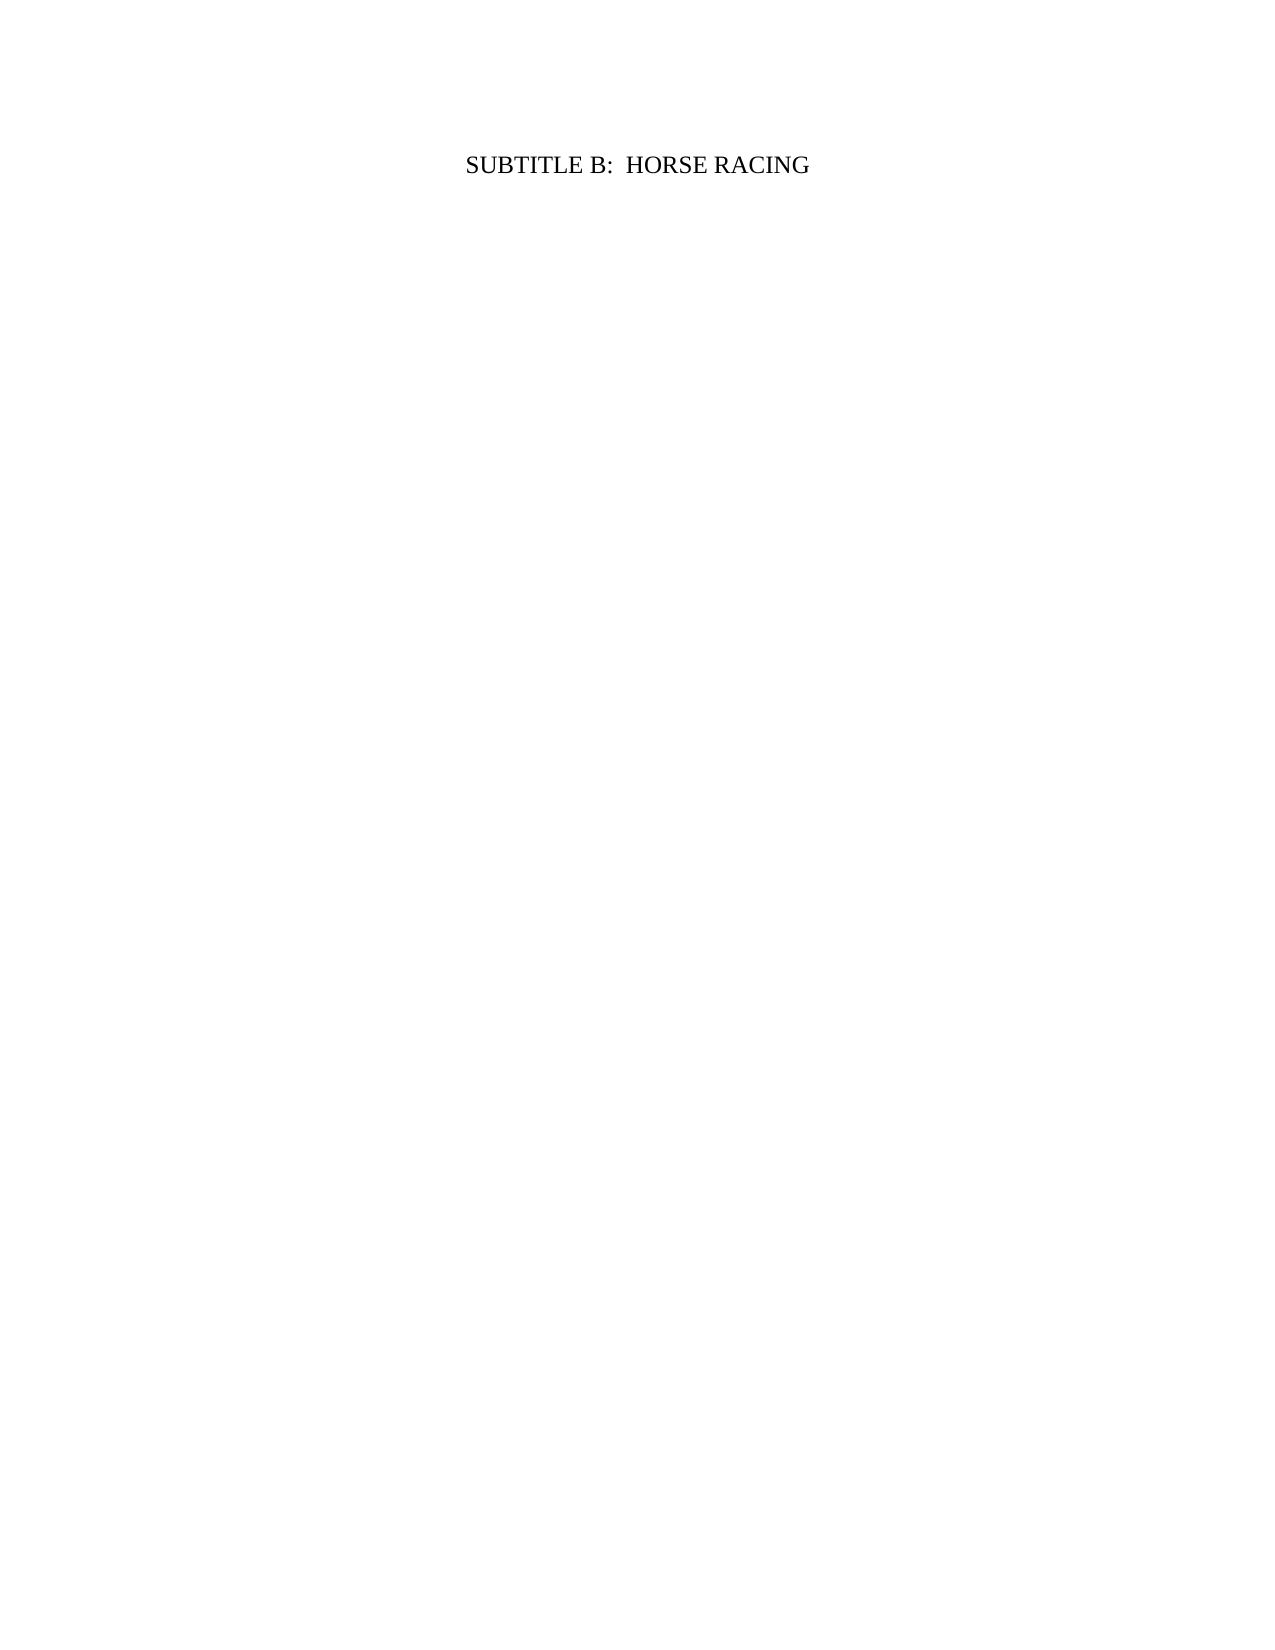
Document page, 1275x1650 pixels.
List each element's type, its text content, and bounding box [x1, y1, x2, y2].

text SUBTITLE B: HORSE RACING [150, 150, 1125, 179]
